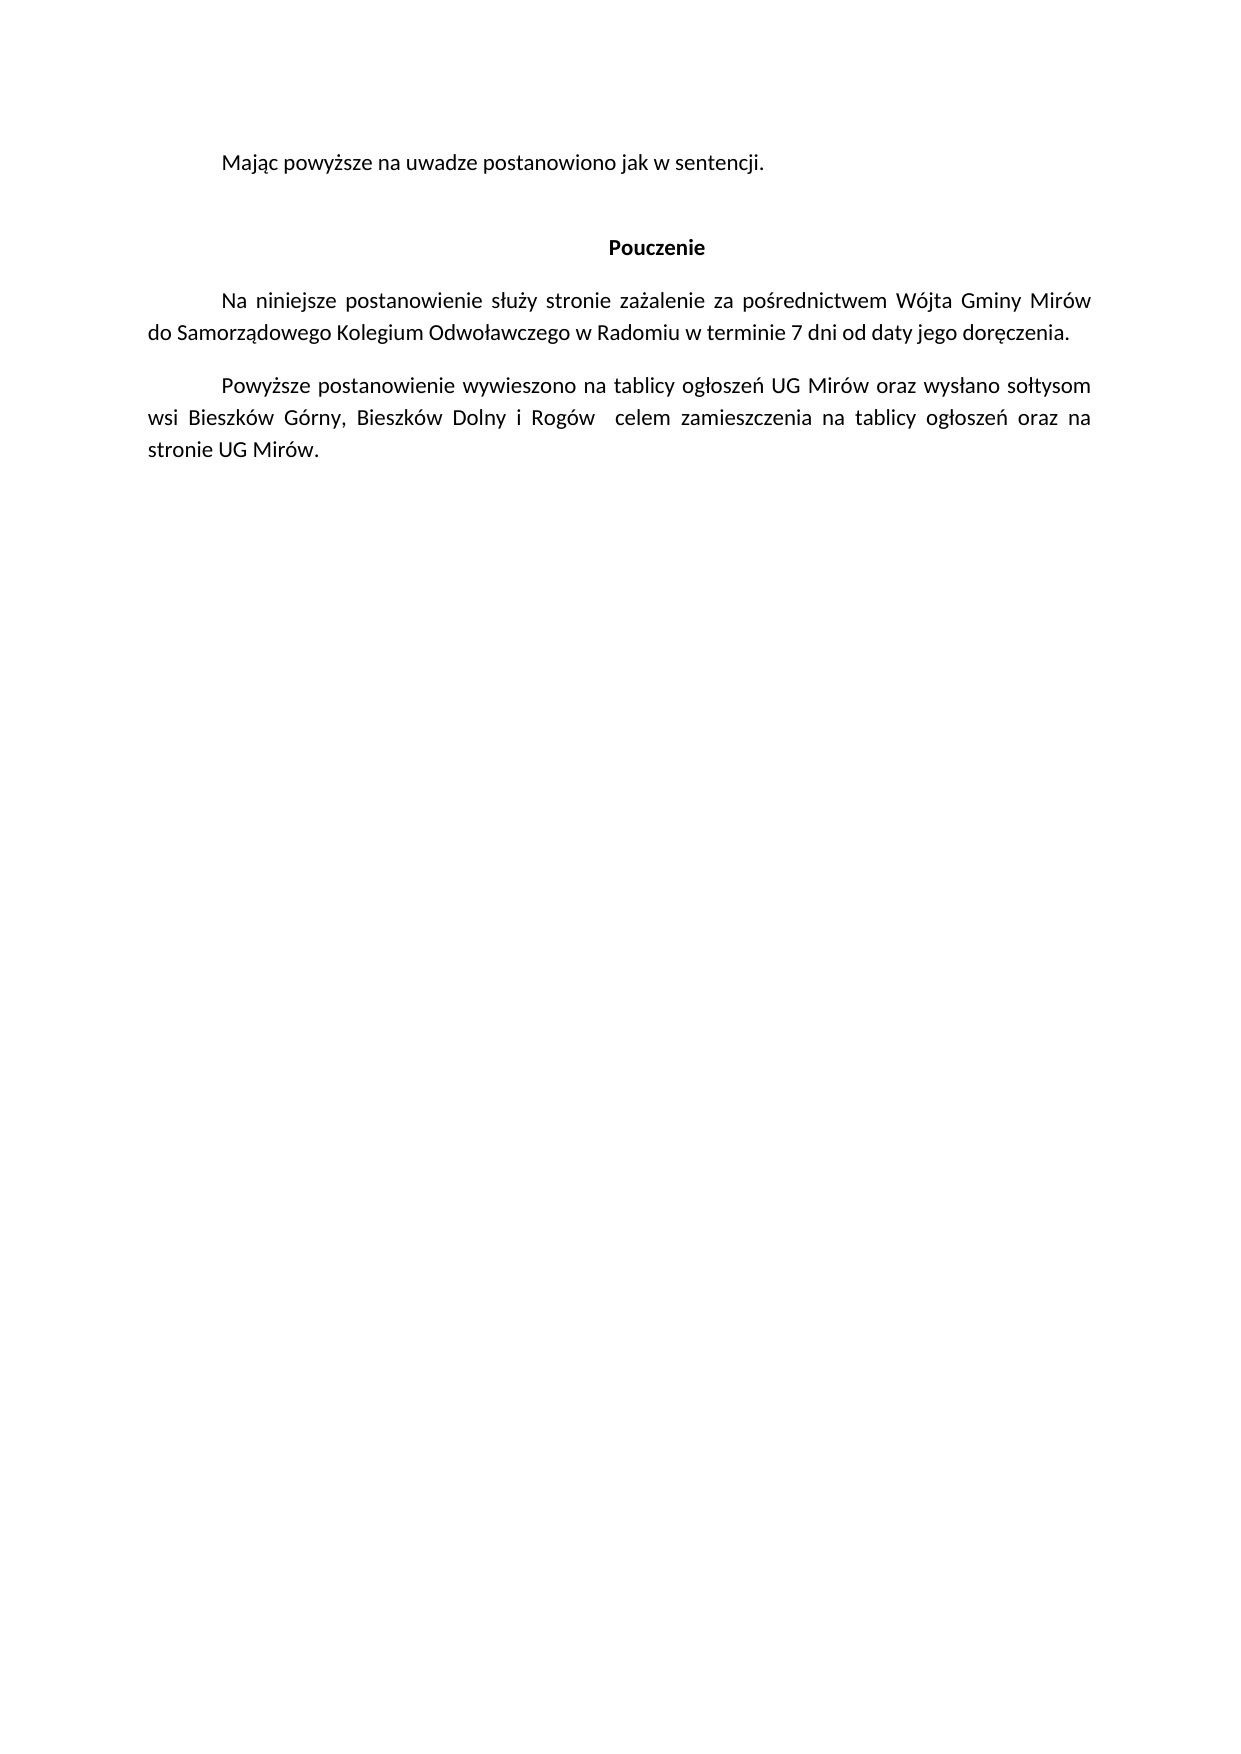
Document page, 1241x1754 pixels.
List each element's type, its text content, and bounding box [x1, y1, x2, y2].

text Na niniejsze postanowienie służy stronie zażalenie za pośrednictwem Wójta Gminy Mirów do Samorządowego Kolegium Odwoławczego w Radomiu w terminie 7 dni od daty jego doręczenia. [148, 286, 1093, 346]
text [148, 148, 1093, 208]
text Powyższe postanowienie wywieszono na tablicy ogłoszeń UG Mirów oraz wysłano sołtysom wsi Bieszków Górny, Bieszków Dolny i Rogów celem zamieszczenia na tablicy ogłoszeń oraz na stronie UG Mirów. [148, 371, 1093, 463]
text Pouczenie [148, 233, 1093, 261]
